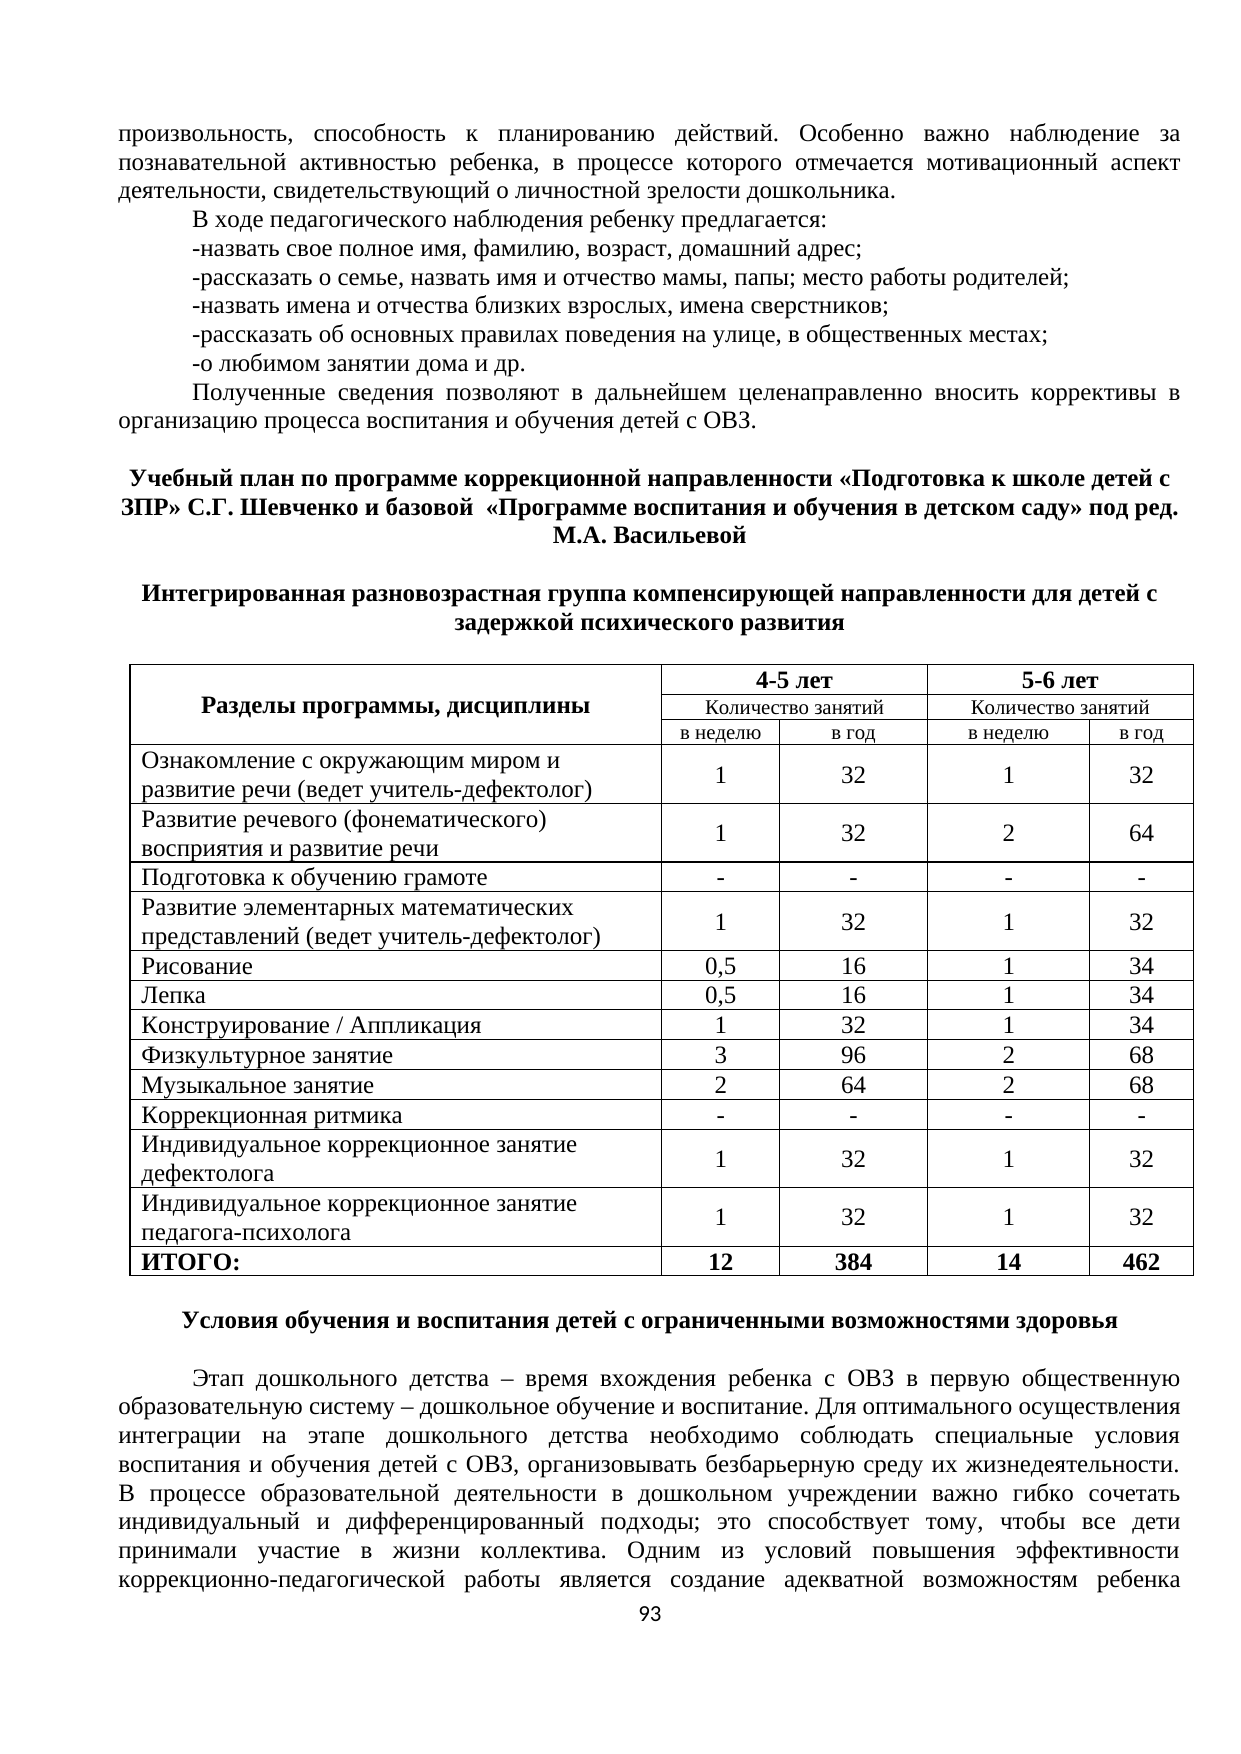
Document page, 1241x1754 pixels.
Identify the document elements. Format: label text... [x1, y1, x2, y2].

table_cell 32 [780, 745, 927, 803]
table_cell 64 [780, 1070, 927, 1099]
table_cell 32 [780, 804, 927, 861]
text -о любимом занятии дома и др. [118, 348, 1181, 377]
table_cell Индивидуальное коррекционное занятие дефектолога [131, 1130, 661, 1187]
table_header Разделы программы, дисциплины [131, 665, 661, 744]
table_cell 2 [662, 1070, 779, 1099]
table_cell - [1090, 863, 1193, 891]
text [118, 118, 1181, 204]
table_cell Коррекционная ритмика [131, 1100, 661, 1128]
table_cell Конструирование / Аппликация [131, 1010, 661, 1039]
table_cell Лепка [131, 981, 661, 1009]
table_cell в год [1090, 720, 1193, 744]
table_cell Физкультурное занятие [131, 1040, 661, 1069]
table_cell 1 [928, 1010, 1089, 1039]
text -назвать имена и отчества близких взрослых, имена сверстников; [118, 291, 1181, 319]
table_cell 34 [1090, 951, 1193, 979]
table_cell 2 [928, 1070, 1089, 1099]
table_cell 16 [780, 951, 927, 979]
table_cell 1 [928, 1130, 1089, 1187]
table_cell - [928, 1100, 1089, 1128]
table_cell 34 [1090, 1010, 1193, 1039]
text Интегрированная разновозрастная группа компенсирующей направленности для детей с задержкой психического развития [118, 578, 1181, 636]
table_cell Развитие элементарных математических представлений (ведет учитель-дефектолог) [131, 892, 661, 950]
table_cell 32 [1090, 1130, 1193, 1187]
table_cell 32 [780, 892, 927, 950]
table_cell 32 [780, 1188, 927, 1246]
table_cell Количество занятий [662, 695, 927, 719]
text Полученные сведения позволяют в дальнейшем целенаправленно вносить коррективы в организацию процесса воспитания и обучения детей с ОВЗ. [118, 377, 1181, 434]
table_cell 1 [662, 1130, 779, 1187]
table_cell 1 [662, 1010, 779, 1039]
table_cell 2 [928, 804, 1089, 861]
table_cell 1 [662, 745, 779, 803]
table_cell - [928, 863, 1089, 891]
text Учебный план по программе коррекционной направленности «Подготовка к школе детей с ЗПР» С.Г. Шевченко и базовой «Программе воспитания и обучения в детском саду» под ред. М.А. Васильевой [118, 463, 1181, 549]
table_cell Развитие речевого (фонематического) восприятия и развитие речи [131, 804, 661, 861]
table_cell Индивидуальное коррекционное занятие педагога-психолога [131, 1188, 661, 1246]
table_cell - [662, 863, 779, 891]
table_header 4-5 лет [662, 665, 927, 694]
text -рассказать об основных правилах поведения на улице, в общественных местах; [118, 319, 1181, 348]
table_cell 32 [780, 1130, 927, 1187]
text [118, 1363, 1181, 1593]
text Условия обучения и воспитания детей с ограниченными возможностями здоровья [118, 1305, 1181, 1334]
table_cell 384 [780, 1247, 927, 1275]
table_cell 68 [1090, 1070, 1193, 1099]
table_cell 16 [780, 981, 927, 1009]
table_cell в неделю [662, 720, 779, 744]
table_cell 2 [928, 1040, 1089, 1069]
table_cell Рисование [131, 951, 661, 979]
table_cell 1 [662, 1188, 779, 1246]
table_cell 1 [662, 892, 779, 950]
table_cell 1 [662, 804, 779, 861]
table_cell 1 [928, 1188, 1089, 1246]
table_header 5-6 лет [928, 665, 1193, 694]
table_cell 14 [928, 1247, 1089, 1275]
table_cell - [1090, 1100, 1193, 1128]
table_cell 32 [780, 1010, 927, 1039]
table_cell 64 [1090, 804, 1193, 861]
table_cell 462 [1090, 1247, 1193, 1275]
table_cell Количество занятий [928, 695, 1193, 719]
table_cell в неделю [928, 720, 1089, 744]
table_cell 32 [1090, 892, 1193, 950]
table_cell 34 [1090, 981, 1193, 1009]
table_cell Ознакомление с окружающим миром и развитие речи (ведет учитель-дефектолог) [131, 745, 661, 803]
table_cell 0,5 [662, 951, 779, 979]
table_cell в год [780, 720, 927, 744]
table_cell 32 [1090, 745, 1193, 803]
table_cell 1 [928, 892, 1089, 950]
table_cell 32 [1090, 1188, 1193, 1246]
table_cell - [662, 1100, 779, 1128]
table_cell - [780, 1100, 927, 1128]
table_cell 1 [928, 745, 1089, 803]
table_cell Музыкальное занятие [131, 1070, 661, 1099]
table_cell 0,5 [662, 981, 779, 1009]
text В ходе педагогического наблюдения ребенку предлагается: [118, 204, 1181, 233]
table_cell 1 [928, 981, 1089, 1009]
table_cell Подготовка к обучению грамоте [131, 863, 661, 891]
text -назвать свое полное имя, фамилию, возраст, домашний адрес; [118, 233, 1181, 262]
table_cell 3 [662, 1040, 779, 1069]
text -рассказать о семье, назвать имя и отчество мамы, папы; место работы родителей; [118, 262, 1181, 291]
table_cell 68 [1090, 1040, 1193, 1069]
table_cell - [780, 863, 927, 891]
table_cell 1 [928, 951, 1089, 979]
table_cell 12 [662, 1247, 779, 1275]
table_cell 96 [780, 1040, 927, 1069]
table_cell ИТОГО: [131, 1247, 661, 1275]
